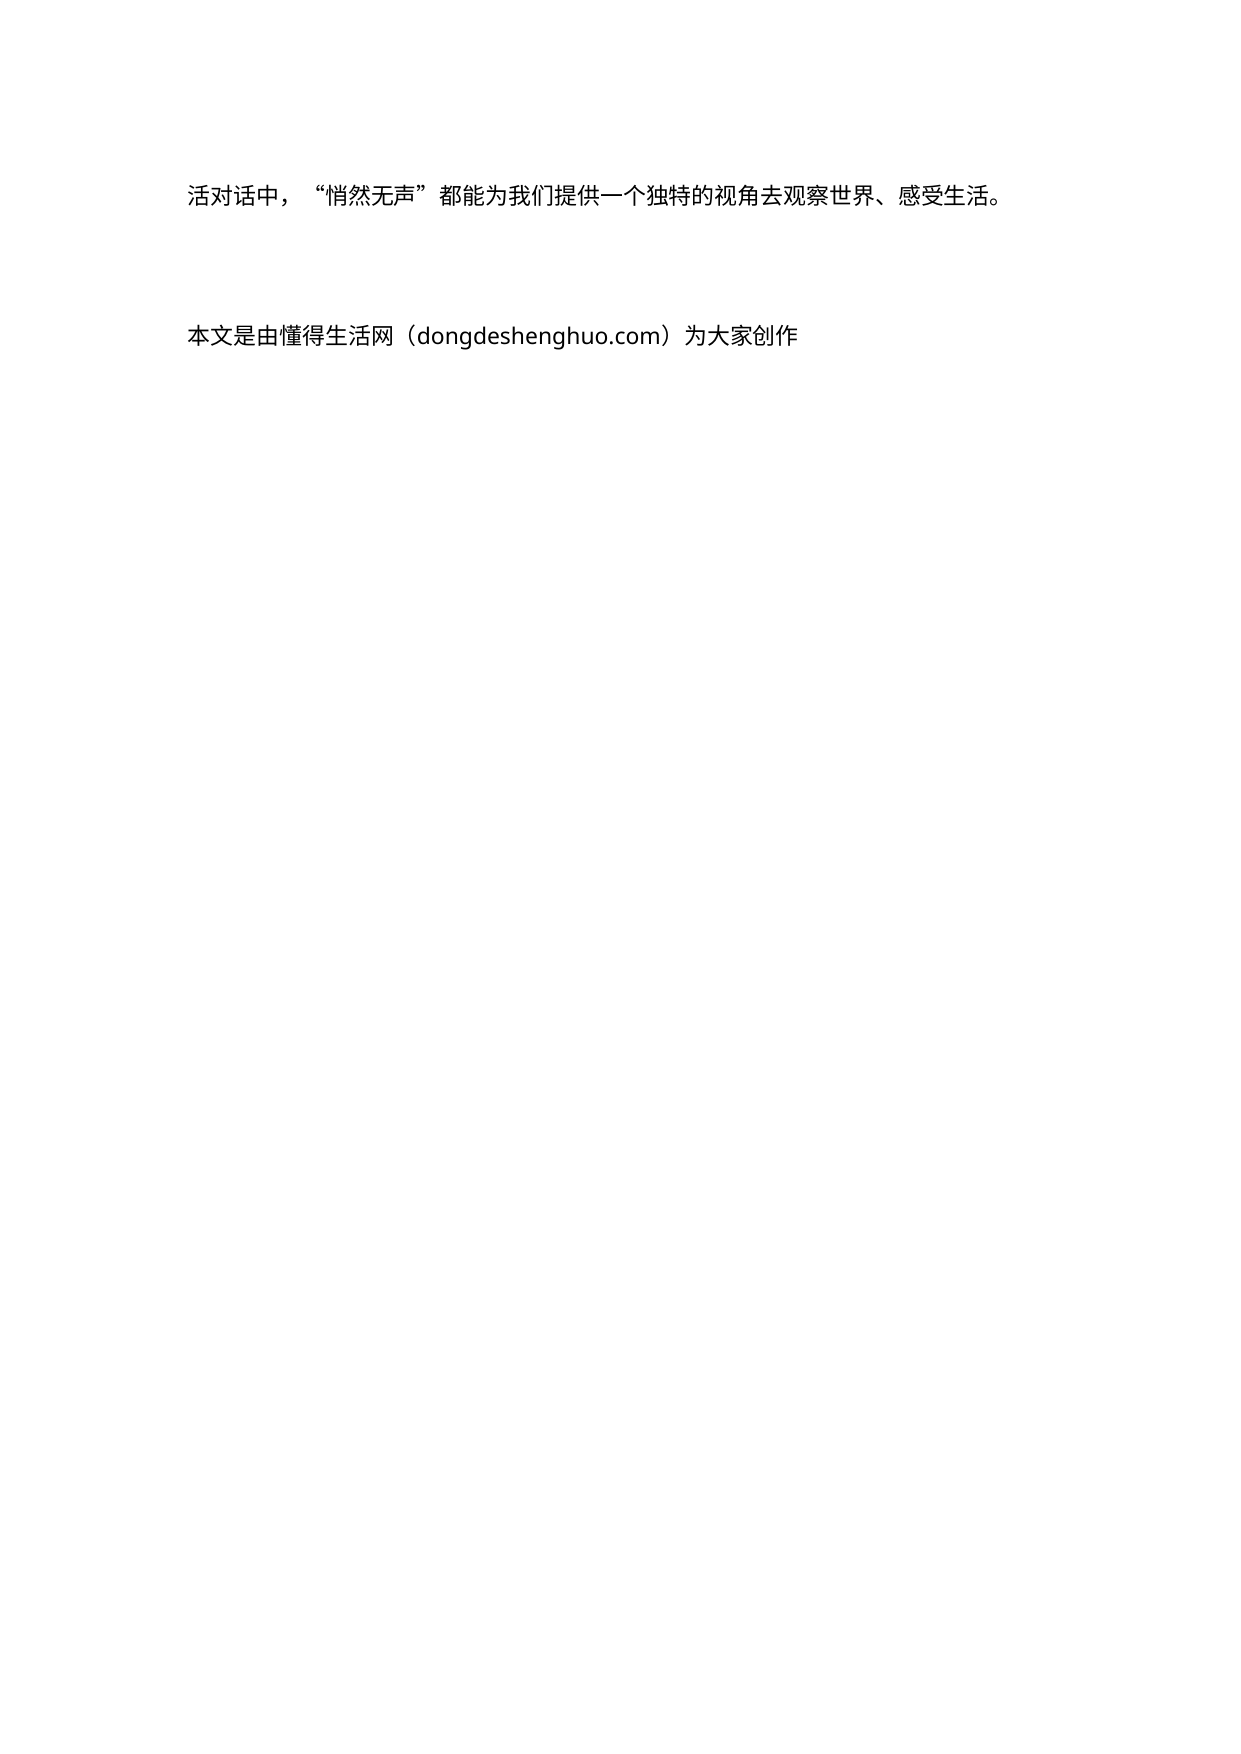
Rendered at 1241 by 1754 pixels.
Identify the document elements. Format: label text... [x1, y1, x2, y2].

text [187, 162, 1053, 227]
text 本文是由懂得生活网（dongdeshenghuo.com）为大家创作 [187, 302, 1053, 367]
